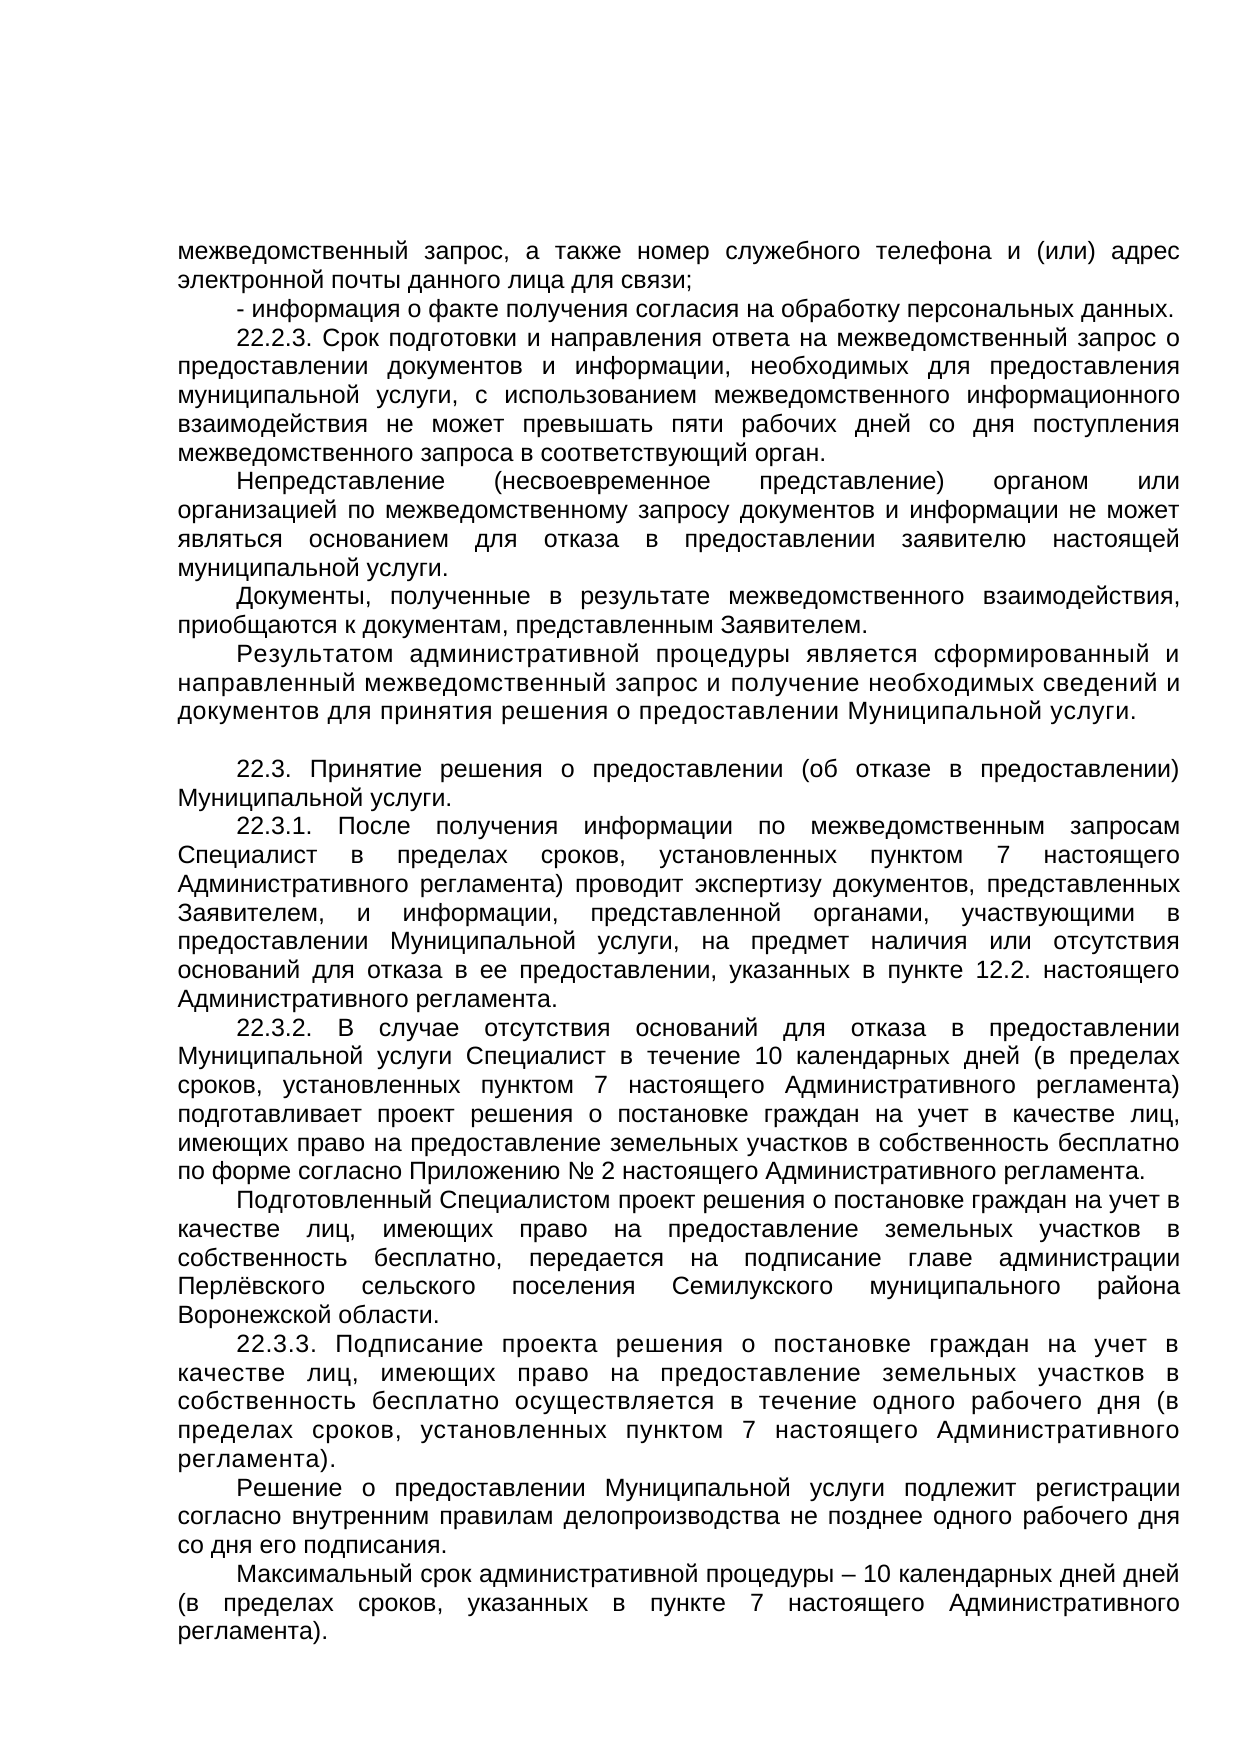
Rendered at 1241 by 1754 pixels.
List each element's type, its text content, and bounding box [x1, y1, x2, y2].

text Решение о предоставлении Муниципальной услуги подлежит регистрации согласно внутренним правилам делопроизводства не позднее одного рабочего дня со дня его подписания. [177, 1472, 1181, 1559]
text Документы, полученные в результате межведомственного взаимодействия, приобщаются к документам, представленным Заявителем. [177, 581, 1181, 639]
text Непредставление (несвоевременное представление) органом или организацией по межведомственному запросу документов и информации не может являться основанием для отказа в предоставлении заявителю настоящей муниципальной услуги. [177, 466, 1181, 581]
list 22.3. Принятие решения о предоставлении (об отказе в предоставлении) Муниципальной услуги. [177, 754, 1181, 811]
text 22.3.3. Подписание проекта решения о постановке граждан на учет в качестве лиц, имеющих право на предоставление земельных участков в собственность бесплатно осуществляется в течение одного рабочего дня (в пределах сроков, установленных пунктом 7 настоящего Административного регламента). [177, 1329, 1181, 1472]
text Результатом административной процедуры является сформированный и направленный межведомственный запрос и получение необходимых сведений и документов для принятия решения о предоставлении Муниципальной услуги. [177, 639, 1181, 725]
text 22.3.2. В случае отсутствия оснований для отказа в предоставлении Муниципальной услуги Специалист в течение 10 календарных дней (в пределах сроков, установленных пунктом 7 настоящего Административного регламента) подготавливает проект решения о постановке граждан на учет в качестве лиц, имеющих право на предоставление земельных участков в собственность бесплатно по форме согласно Приложению № 2 настоящего Административного регламента. [177, 1012, 1181, 1185]
text 22.3.1. После получения информации по межведомственным запросам Специалист в пределах сроков, установленных пунктом 7 настоящего Административного регламента) проводит экспертизу документов, представленных Заявителем, и информации, представленной органами, участвующими в предоставлении Муниципальной услуги, на предмет наличия или отсутствия оснований для отказа в ее предоставлении, указанных в пункте 12.2. настоящего Административного регламента. [177, 811, 1181, 1012]
text 22.2.3. Срок подготовки и направления ответа на межведомственный запрос о предоставлении документов и информации, необходимых для предоставления муниципальной услуги, с использованием межведомственного информационного взаимодействия не может превышать пяти рабочих дней со дня поступления межведомственного запроса в соответствующий орган. [177, 322, 1181, 466]
text Подготовленный Специалистом проект решения о постановке граждан на учет в качестве лиц, имеющих право на предоставление земельных участков в собственность бесплатно, передается на подписание главе администрации Перлёвского сельского поселения Семилукского муниципального района Воронежской области. [177, 1185, 1181, 1329]
text Максимальный срок административной процедуры – 10 календарных дней дней (в пределах сроков, указанных в пункте 7 настоящего Административного регламента). [177, 1559, 1181, 1645]
text - информация о факте получения согласия на обработку персональных данных. [177, 294, 1181, 322]
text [177, 236, 1181, 294]
